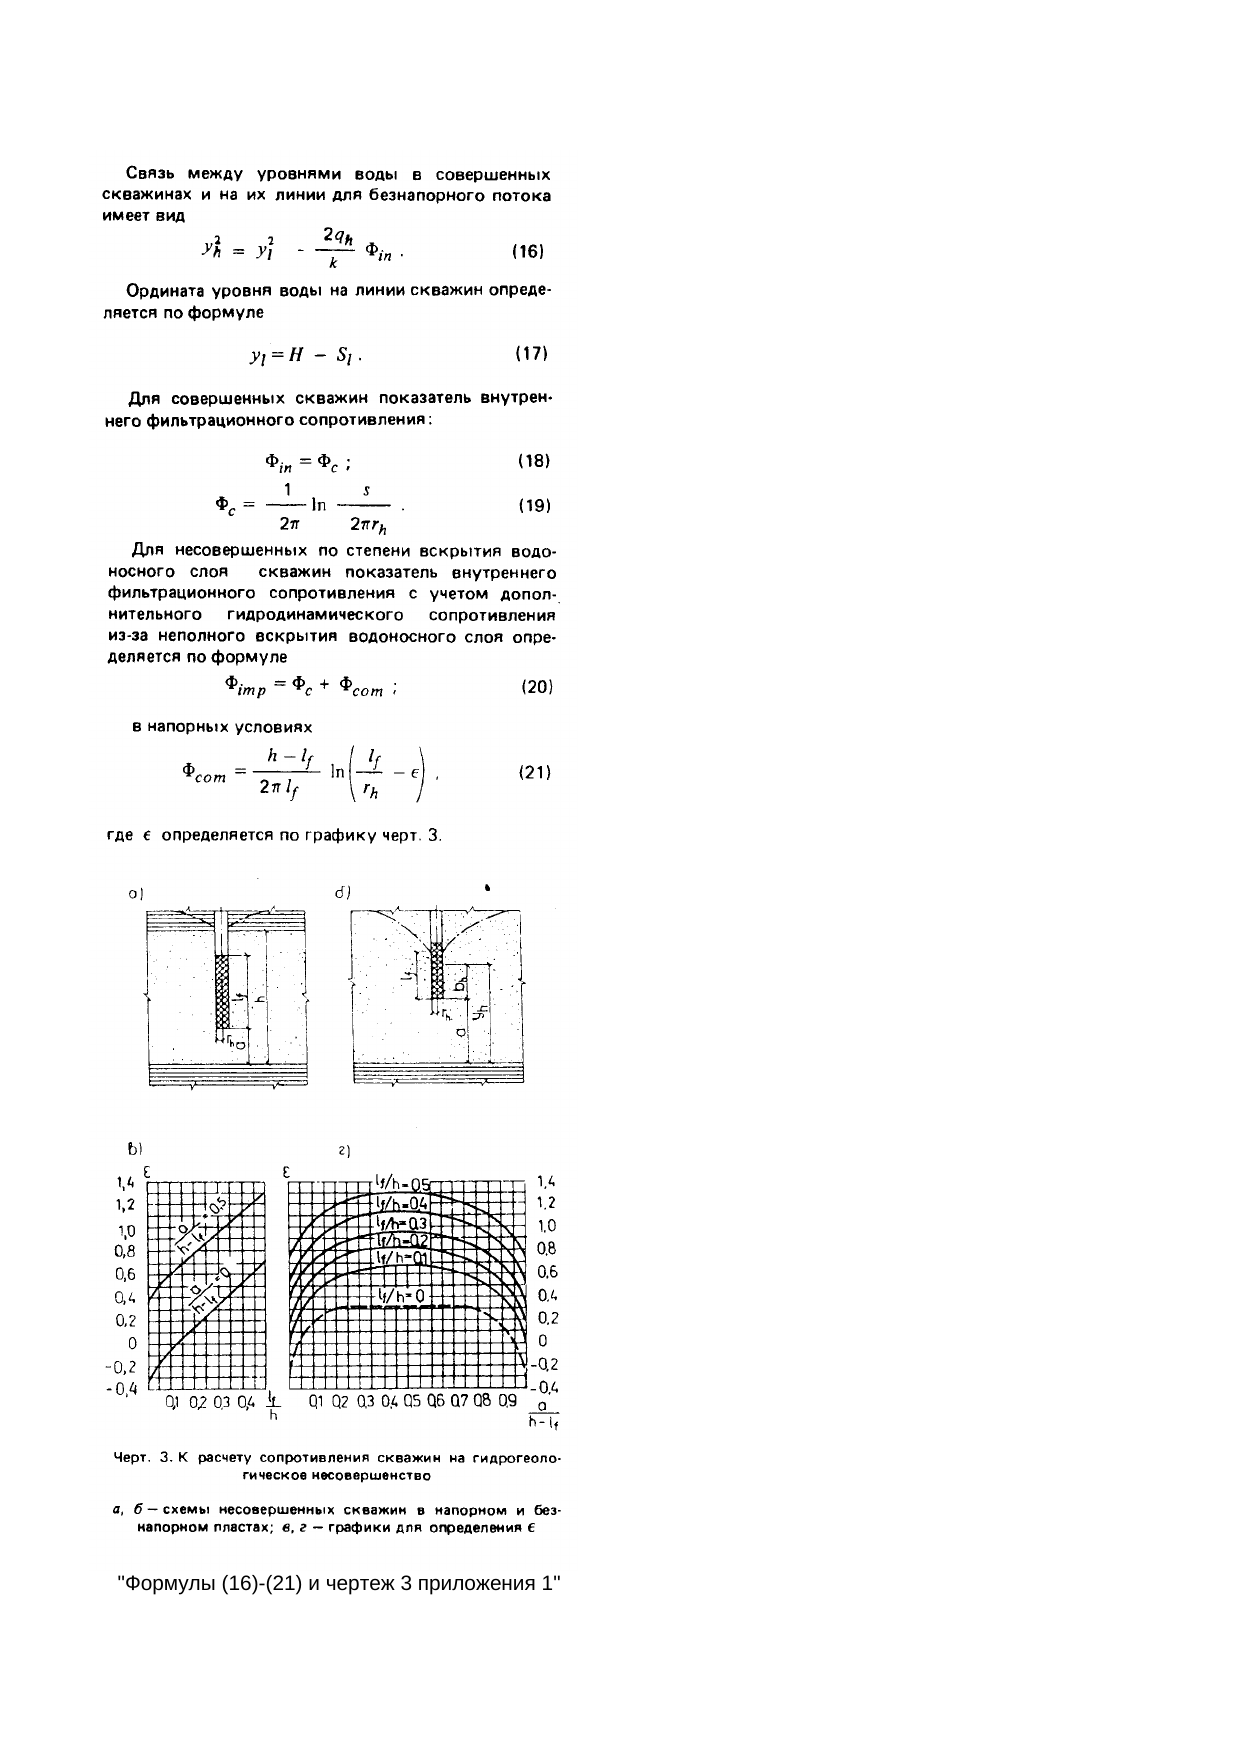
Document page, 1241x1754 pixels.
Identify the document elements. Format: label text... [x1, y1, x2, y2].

picture [88, 150, 578, 1571]
text "Формулы (16)-(21) и чертеж 3 приложения 1" [103, 1570, 1152, 1594]
